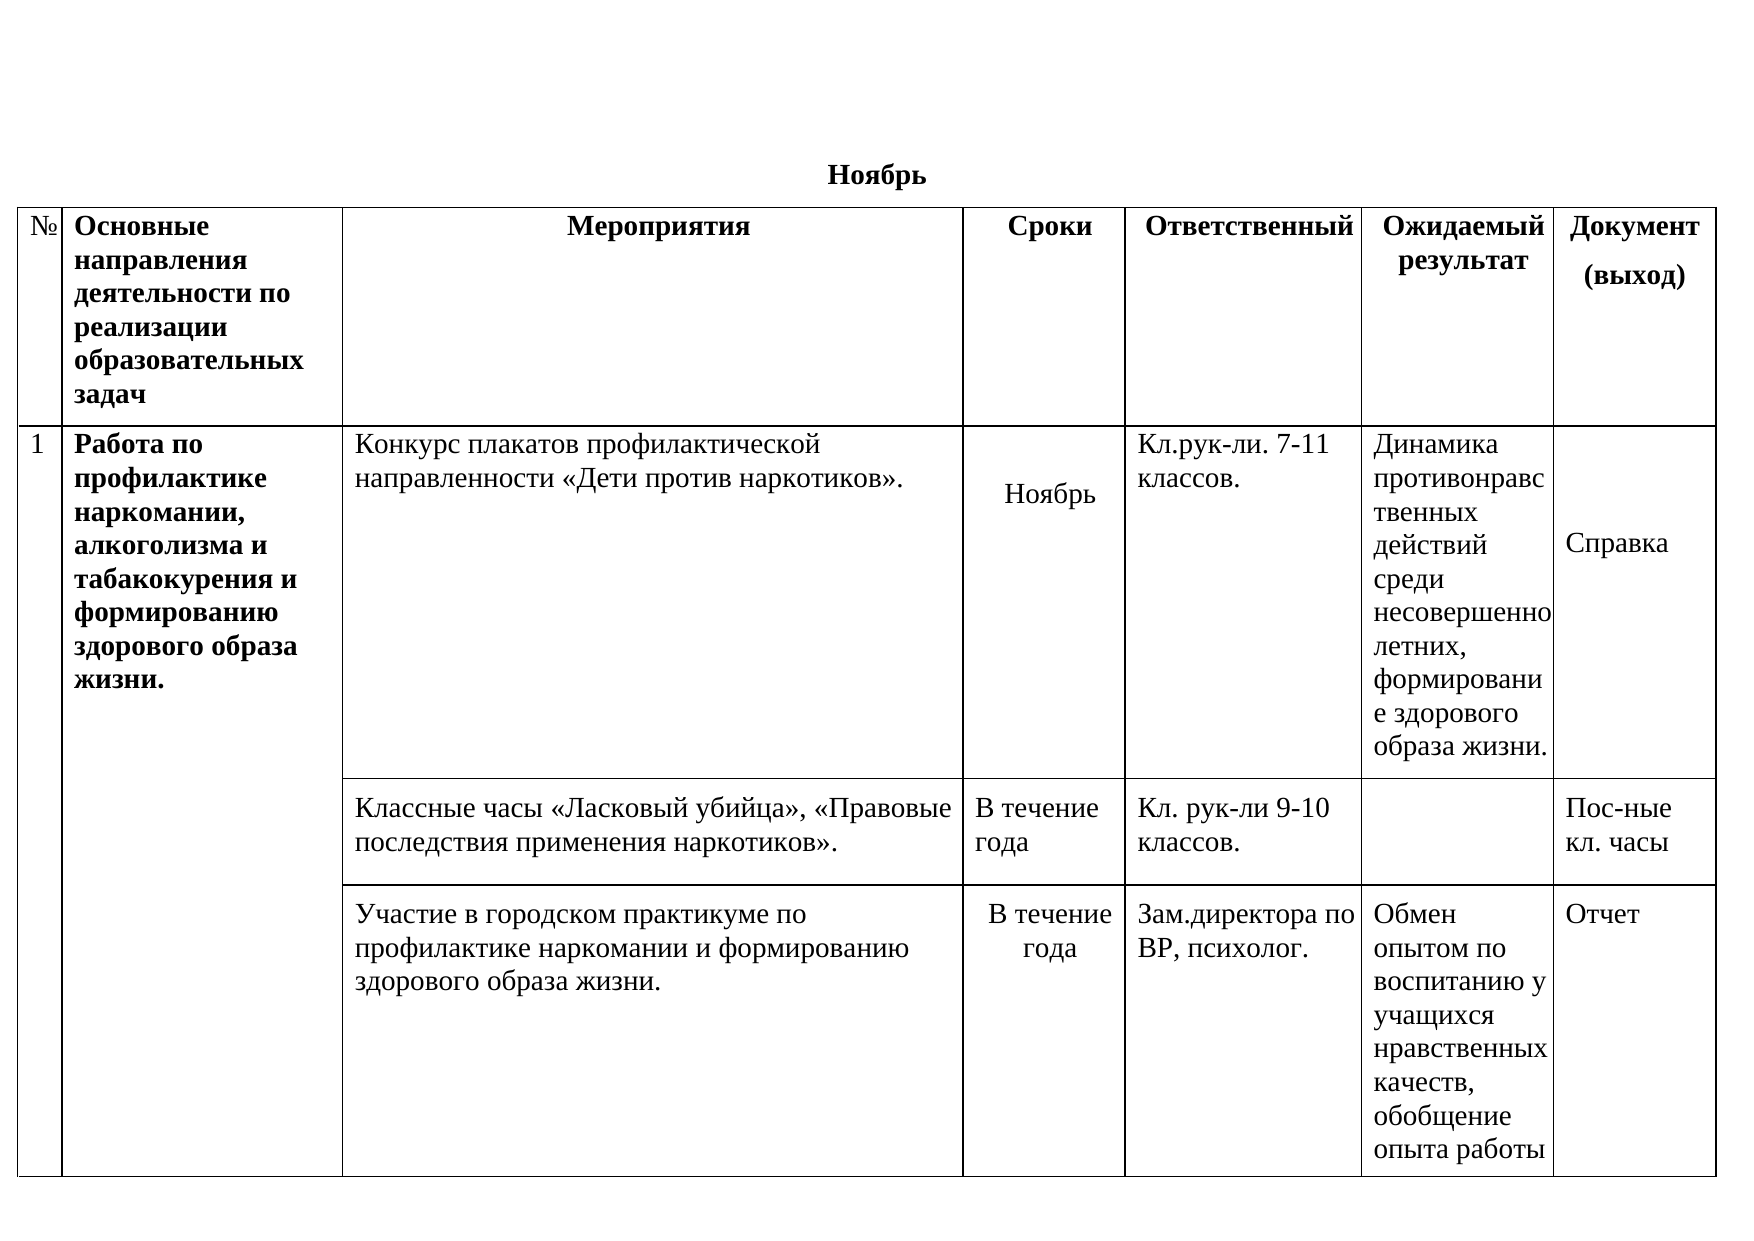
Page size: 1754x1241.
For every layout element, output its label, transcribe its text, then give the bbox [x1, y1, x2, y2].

table_cell Конкурс плакатов профилактической направленности «Дети против наркотиков». [343, 427, 962, 778]
table_cell Пос-ные кл. часы [1554, 779, 1715, 884]
table_cell Справка [1554, 427, 1715, 778]
text Ноябрь [118, 157, 1636, 191]
table_header Документ (выход) [1554, 208, 1715, 425]
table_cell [343, 886, 962, 1176]
table_cell В течение года [964, 779, 1124, 884]
table_cell Классные часы «Ласковый убийца», «Правовые последствия применения наркотиков». [343, 779, 962, 884]
table_cell В течение года [964, 886, 1124, 1176]
table_cell Динамика противонравственных действий среди несовершеннолетних, формирование здорового образа жизни. [1362, 427, 1553, 778]
table_cell Кл. рук-ли 9-10 классов. [1126, 779, 1361, 884]
table_header № [18, 208, 61, 425]
table_header Сроки [964, 208, 1124, 425]
table_cell Ноябрь [964, 427, 1124, 778]
table_header Мероприятия [343, 208, 962, 425]
table_header Ожидаемый результат [1362, 208, 1553, 425]
table_cell Работа по профилактике наркомании, алкоголизма и табакокурения и формированию здорового образа жизни. [63, 427, 342, 1176]
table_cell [1362, 886, 1553, 1176]
table_cell Отчет [1554, 886, 1715, 1176]
table_cell [1362, 779, 1553, 884]
table_cell Кл.рук-ли. 7-11 классов. [1126, 427, 1361, 778]
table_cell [1126, 886, 1361, 1176]
table_cell 1 [18, 426, 61, 1176]
table_header Основные направления деятельности по реализации образовательных задач [63, 208, 342, 425]
table_header Ответственный [1126, 208, 1361, 425]
